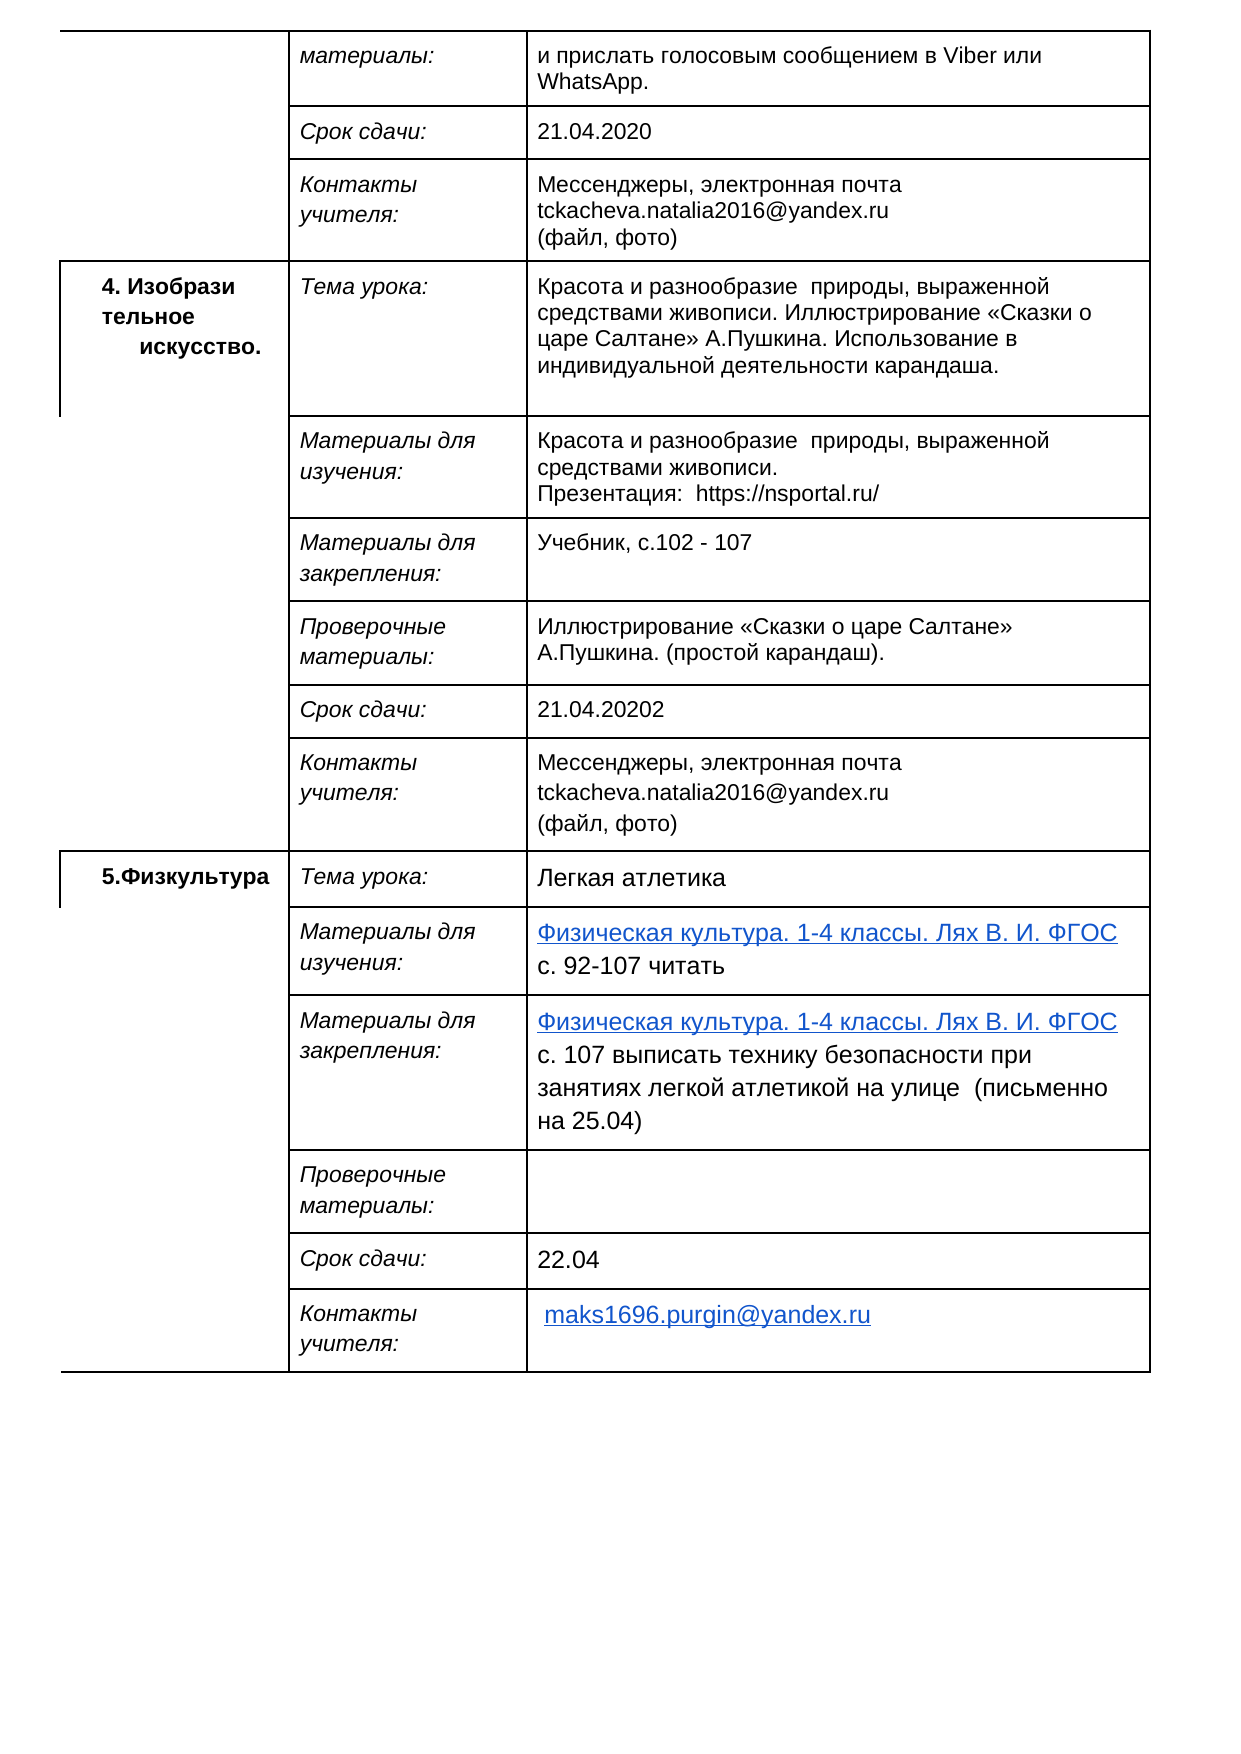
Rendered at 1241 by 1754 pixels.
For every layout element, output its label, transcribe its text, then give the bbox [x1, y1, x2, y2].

table_cell Материалы для закрепления: [290, 519, 526, 600]
table_cell Контакты учителя: [290, 160, 526, 260]
table_cell Материалы для изучения: [290, 417, 526, 517]
table_cell Материалы для изучения: [290, 908, 526, 994]
table_cell Контакты учителя: [290, 739, 526, 850]
table_cell 5.Физкультура [60, 852, 288, 1371]
table_cell 22.04 [528, 1234, 1149, 1288]
table_cell Контакты учителя: [290, 1290, 526, 1371]
table_cell Материалы для закрепления: [290, 996, 526, 1149]
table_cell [528, 32, 1149, 105]
table_cell Тема урока: [290, 852, 526, 906]
table_cell 4. Изобрази тельное искусство. [60, 262, 288, 850]
table_cell Тема урока: [290, 262, 526, 415]
table_cell Срок сдачи: [290, 1234, 526, 1288]
table_cell Красота и разнообразие природы, выраженной средствами живописи. Иллюстрирование «Сказки о царе Салтане» А.Пушкина. Использование в индивидуальной деятельности карандаша. [528, 262, 1149, 415]
table_cell 21.04.2020 [528, 107, 1149, 158]
table_cell [528, 1151, 1149, 1232]
table_cell Легкая атлетика [528, 852, 1149, 906]
table_cell Срок сдачи: [290, 107, 526, 158]
table_cell Красота и разнообразие природы, выраженной средствами живописи. Презентация: https://nsportal.ru/ [528, 417, 1149, 517]
table_cell Иллюстрирование «Сказки о царе Салтане» А.Пушкина. (простой карандаш). [528, 602, 1149, 683]
table_cell Проверочные материалы: [290, 1151, 526, 1232]
table_cell 21.04.20202 [528, 686, 1149, 737]
table_cell Физическая культура. 1-4 классы. Лях В. И. ФГОС с. 107 выписать технику безопасности при занятиях легкой атлетикой на улице (письменно на 25.04) [528, 996, 1149, 1149]
table_cell Мессенджеры, электронная почта tckacheva.natalia2016@yandex.ru (файл, фото) [528, 160, 1149, 260]
table_cell Физическая культура. 1-4 классы. Лях В. И. ФГОС с. 92-107 читать [528, 908, 1149, 994]
table_cell Мессенджеры, электронная почта tckacheva.natalia2016@yandex.ru (файл, фото) [528, 739, 1149, 850]
table_cell Срок сдачи: [290, 686, 526, 737]
table_cell Учебник, с.102 - 107 [528, 519, 1149, 600]
table_cell Проверочные материалы: [290, 602, 526, 683]
table_cell maks1696.purgin@yandex.ru [528, 1290, 1149, 1371]
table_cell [290, 32, 526, 105]
